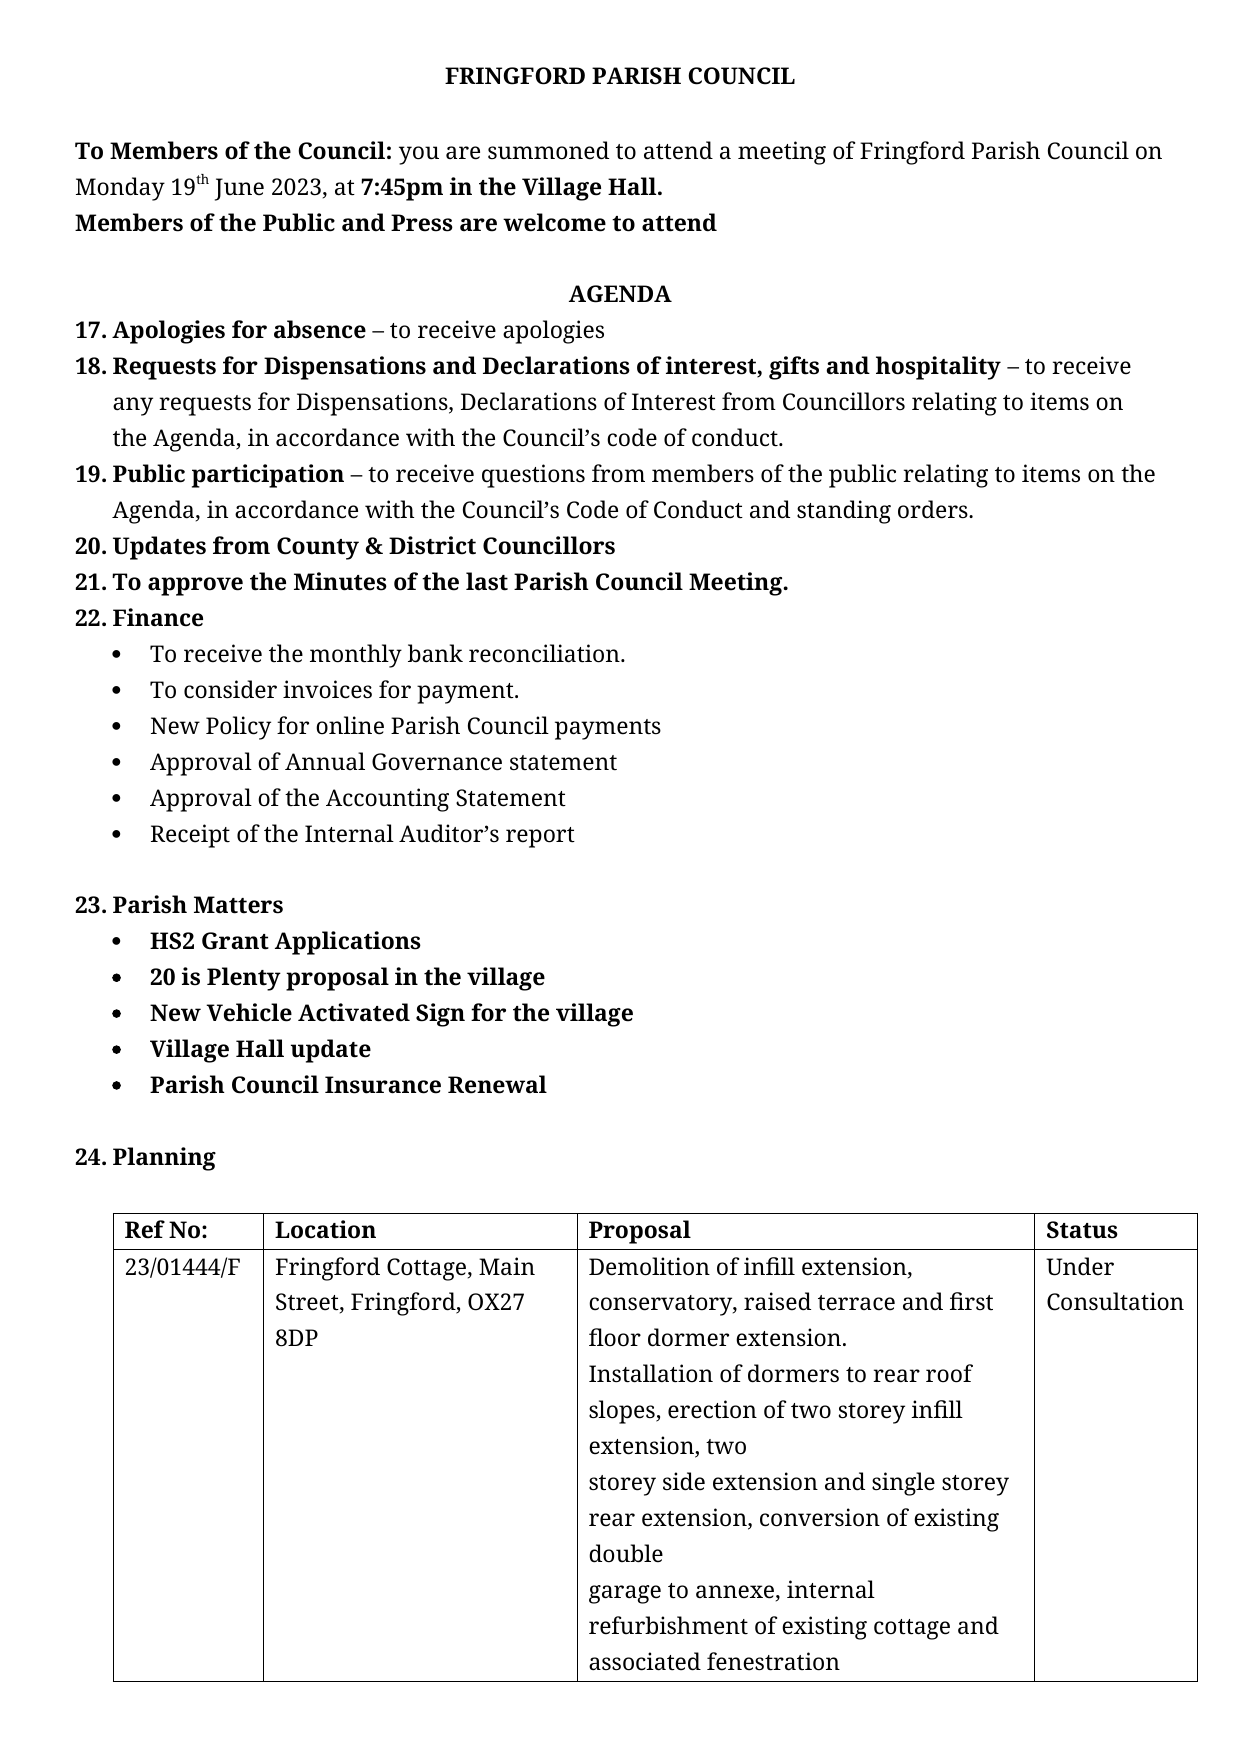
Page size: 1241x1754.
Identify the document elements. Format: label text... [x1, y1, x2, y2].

table_cell Demolition of infill extension, conservatory, raised terrace and first floor dormer extension. Installation of dormers to rear roof slopes, erection of two storey infill extension, two storey side extension and single storey rear extension, conversion of existing double garage to annexe, internal refurbishment of existing cottage and associated fenestration [578, 1250, 1034, 1681]
table_cell Under Consultation [1035, 1250, 1197, 1681]
list Receipt of the Internal Auditor’s report [112, 817, 1165, 849]
list To approve the Minutes of the last Parish Council Meeting. [75, 566, 1165, 597]
list To receive the monthly bank reconciliation. [112, 638, 1165, 669]
list Requests for Dispensations and Declarations of interest, gifts and hospitality – to receive any requests for Dispensations, Declarations of Interest from Councillors relating to items on the Agenda, in accordance with the Council’s code of conduct. [75, 350, 1165, 453]
list To consider invoices for payment. [112, 674, 1165, 705]
list New Vehicle Activated Sign for the village [112, 997, 1165, 1028]
list Apologies for absence – to receive apologies [75, 314, 1165, 346]
list New Policy for online Parish Council payments [112, 710, 1165, 741]
text To Members of the Council: you are summoned to attend a meeting of Fringford Parish Council on Monday 19th June 2023, at 7:45pm in the Village Hall. [75, 135, 1165, 202]
text FRINGFORD PARISH COUNCIL [75, 60, 1165, 91]
list Updates from County & District Councillors [75, 530, 1165, 561]
list Public participation – to receive questions from members of the public relating to items on the Agenda, in accordance with the Council’s Code of Conduct and standing orders. [75, 458, 1165, 525]
list Approval of the Accounting Statement [112, 782, 1165, 813]
list Parish Matters [75, 889, 1165, 921]
table_cell Fringford Cottage, Main Street, Fringford, OX27 8DP [264, 1250, 577, 1681]
table_header Proposal [578, 1214, 1034, 1249]
list HS2 Grant Applications [112, 925, 1165, 957]
text Members of the Public and Press are welcome to attend [75, 207, 1165, 238]
list Finance [75, 602, 1165, 633]
table_cell 23/01444/F [114, 1250, 263, 1681]
list 20 is Plenty proposal in the village [112, 961, 1165, 992]
list Planning [75, 1141, 1165, 1172]
table_header Ref No: [114, 1214, 263, 1249]
table_header Location [264, 1214, 577, 1249]
table_header Status [1035, 1214, 1197, 1249]
list Approval of Annual Governance statement [112, 746, 1165, 777]
list Village Hall update [112, 1033, 1165, 1064]
list Parish Council Insurance Renewal [112, 1069, 1165, 1100]
text AGENDA [75, 278, 1165, 310]
